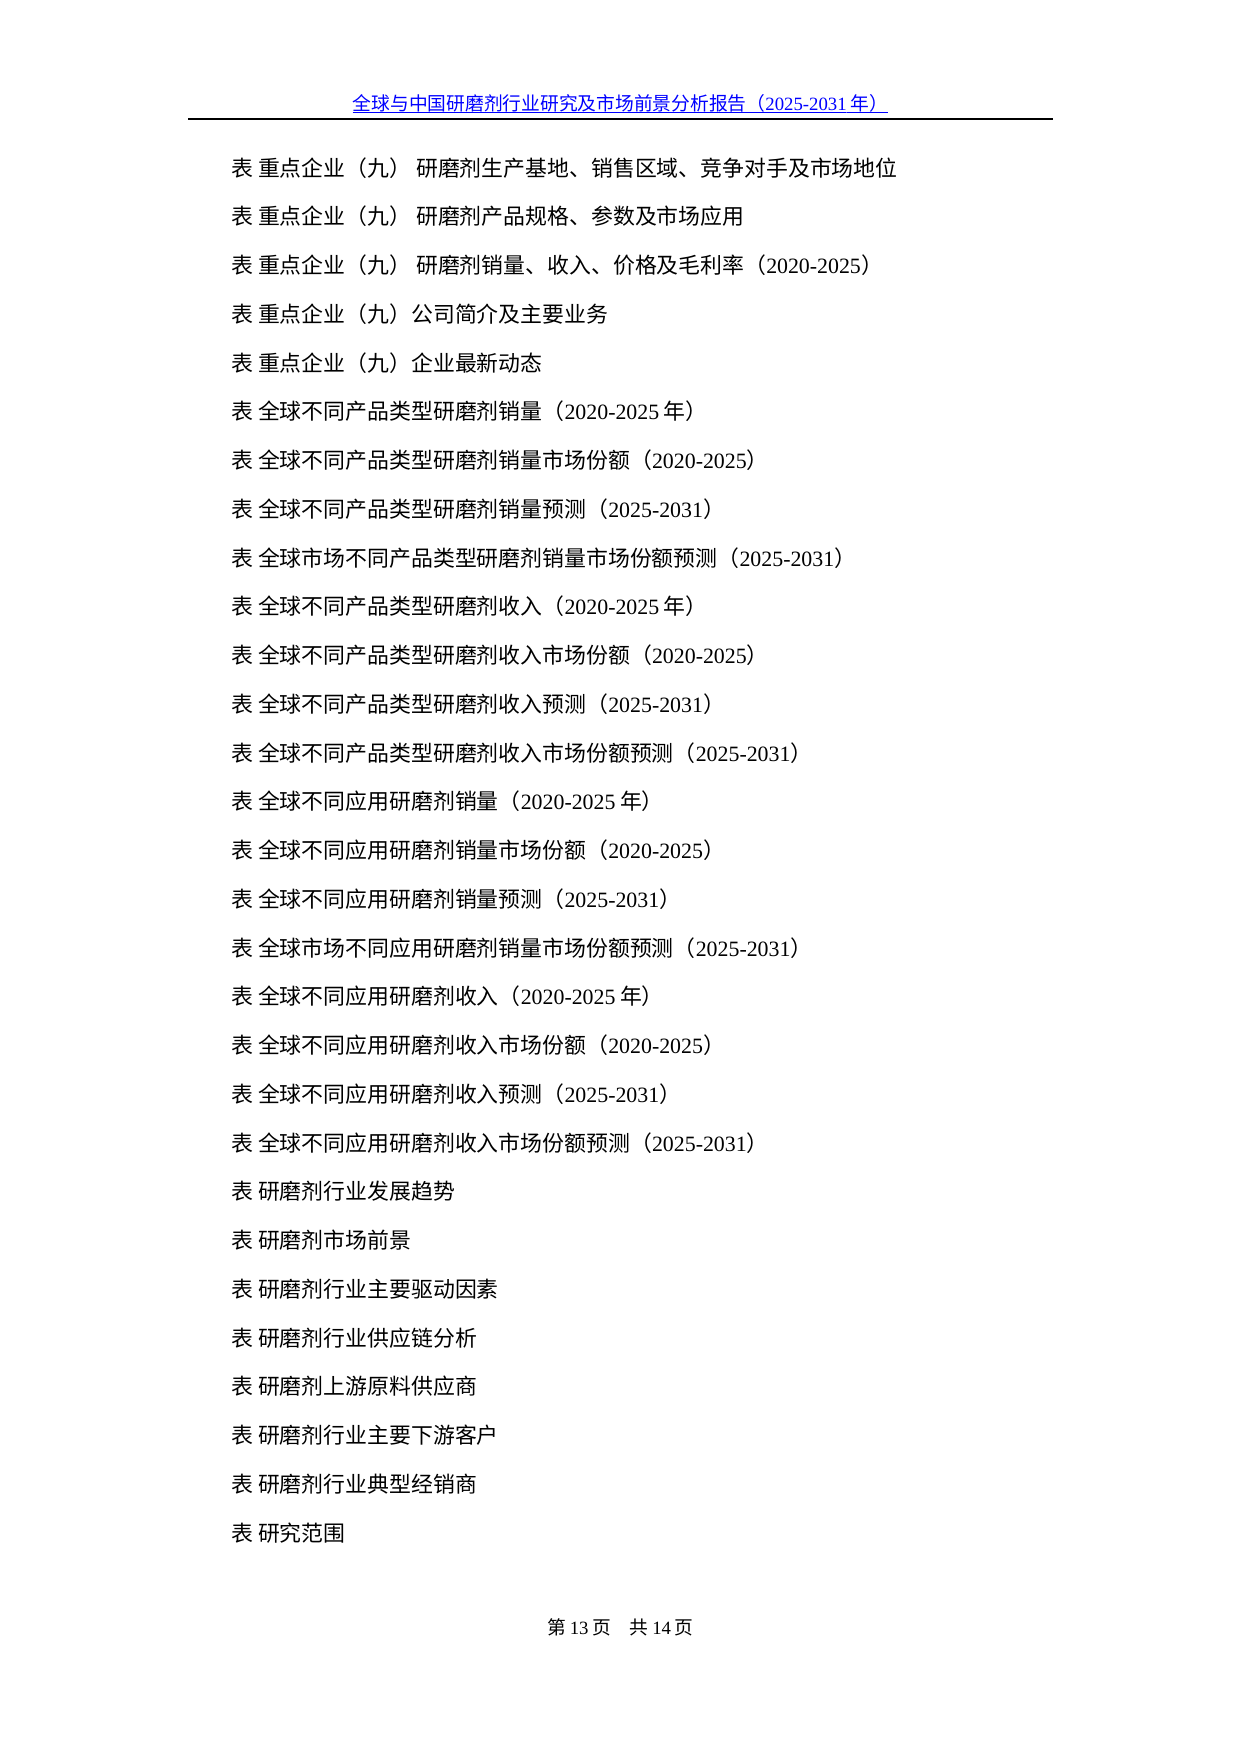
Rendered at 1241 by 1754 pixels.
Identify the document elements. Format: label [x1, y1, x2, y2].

text [187, 150, 1053, 1548]
